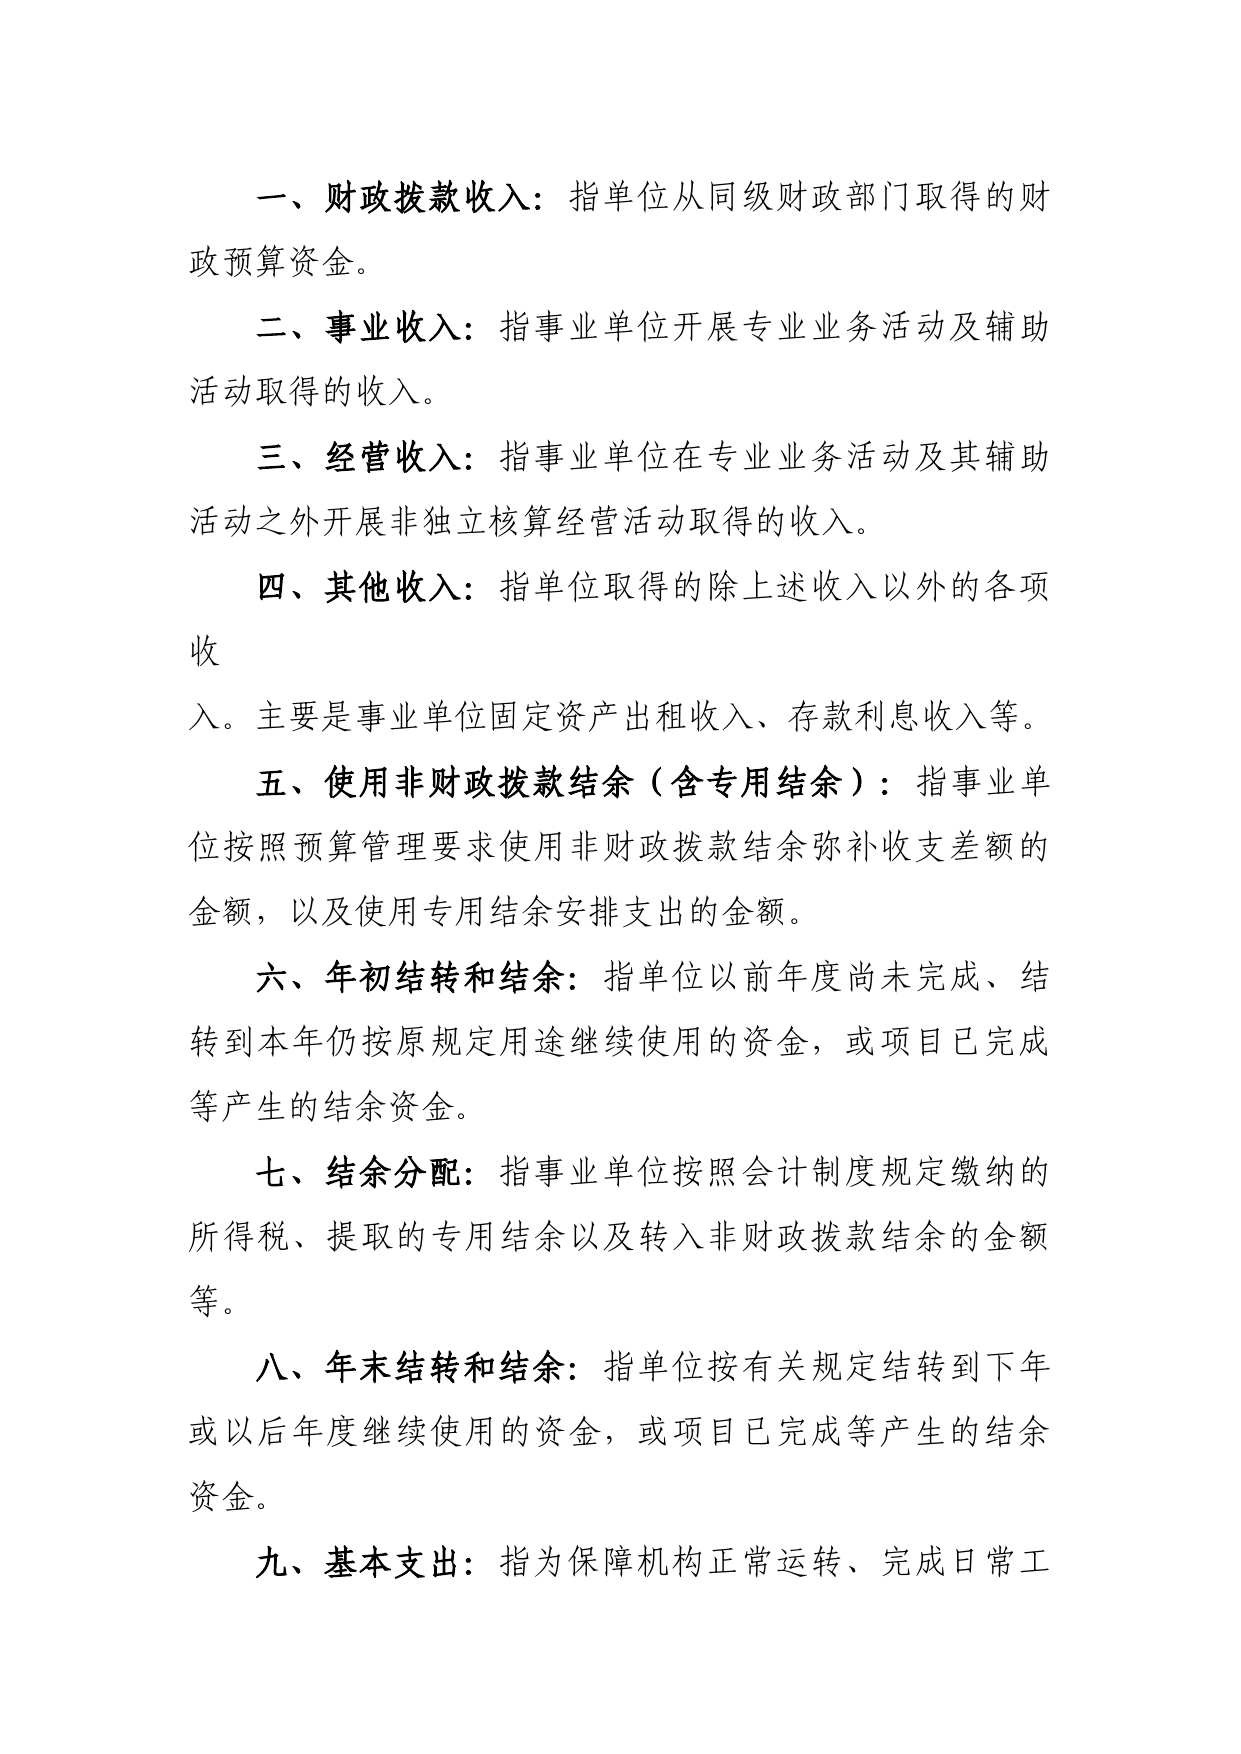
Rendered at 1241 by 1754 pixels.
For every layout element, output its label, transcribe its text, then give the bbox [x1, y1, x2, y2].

list 七、结余分配：指事业单位按照会计制度规定缴纳的所得税、提取的专用结余以及转入非财政拨款结余的金额等。 [187, 1137, 1053, 1332]
list 三、经营收入：指事业单位在专业业务活动及其辅助活动之外开展非独立核算经营活动取得的收入。 [187, 422, 1053, 552]
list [187, 1527, 1053, 1592]
list 六、年初结转和结余：指单位以前年度尚未完成、结转到本年仍按原规定用途继续使用的资金，或项目已完成等产生的结余资金。 [187, 942, 1053, 1137]
list 四、其他收入：指单位取得的除上述收入以外的各项收 [187, 552, 1053, 682]
list 一、财政拨款收入：指单位从同级财政部门取得的财政预算资金。 [187, 162, 1053, 292]
list 二、事业收入：指事业单位开展专业业务活动及辅助活动取得的收入。 [187, 292, 1053, 422]
list 八、年末结转和结余：指单位按有关规定结转到下年或以后年度继续使用的资金，或项目已完成等产生的结余资金。 [187, 1332, 1053, 1527]
text 入。主要是事业单位固定资产出租收入、存款利息收入等。 [187, 682, 1053, 747]
text 五、使用非财政拨款结余（含专用结余）：指事业单位按照预算管理要求使用非财政拨款结余弥补收支差额的金额，以及使用专用结余安排支出的金额。 [187, 747, 1053, 942]
